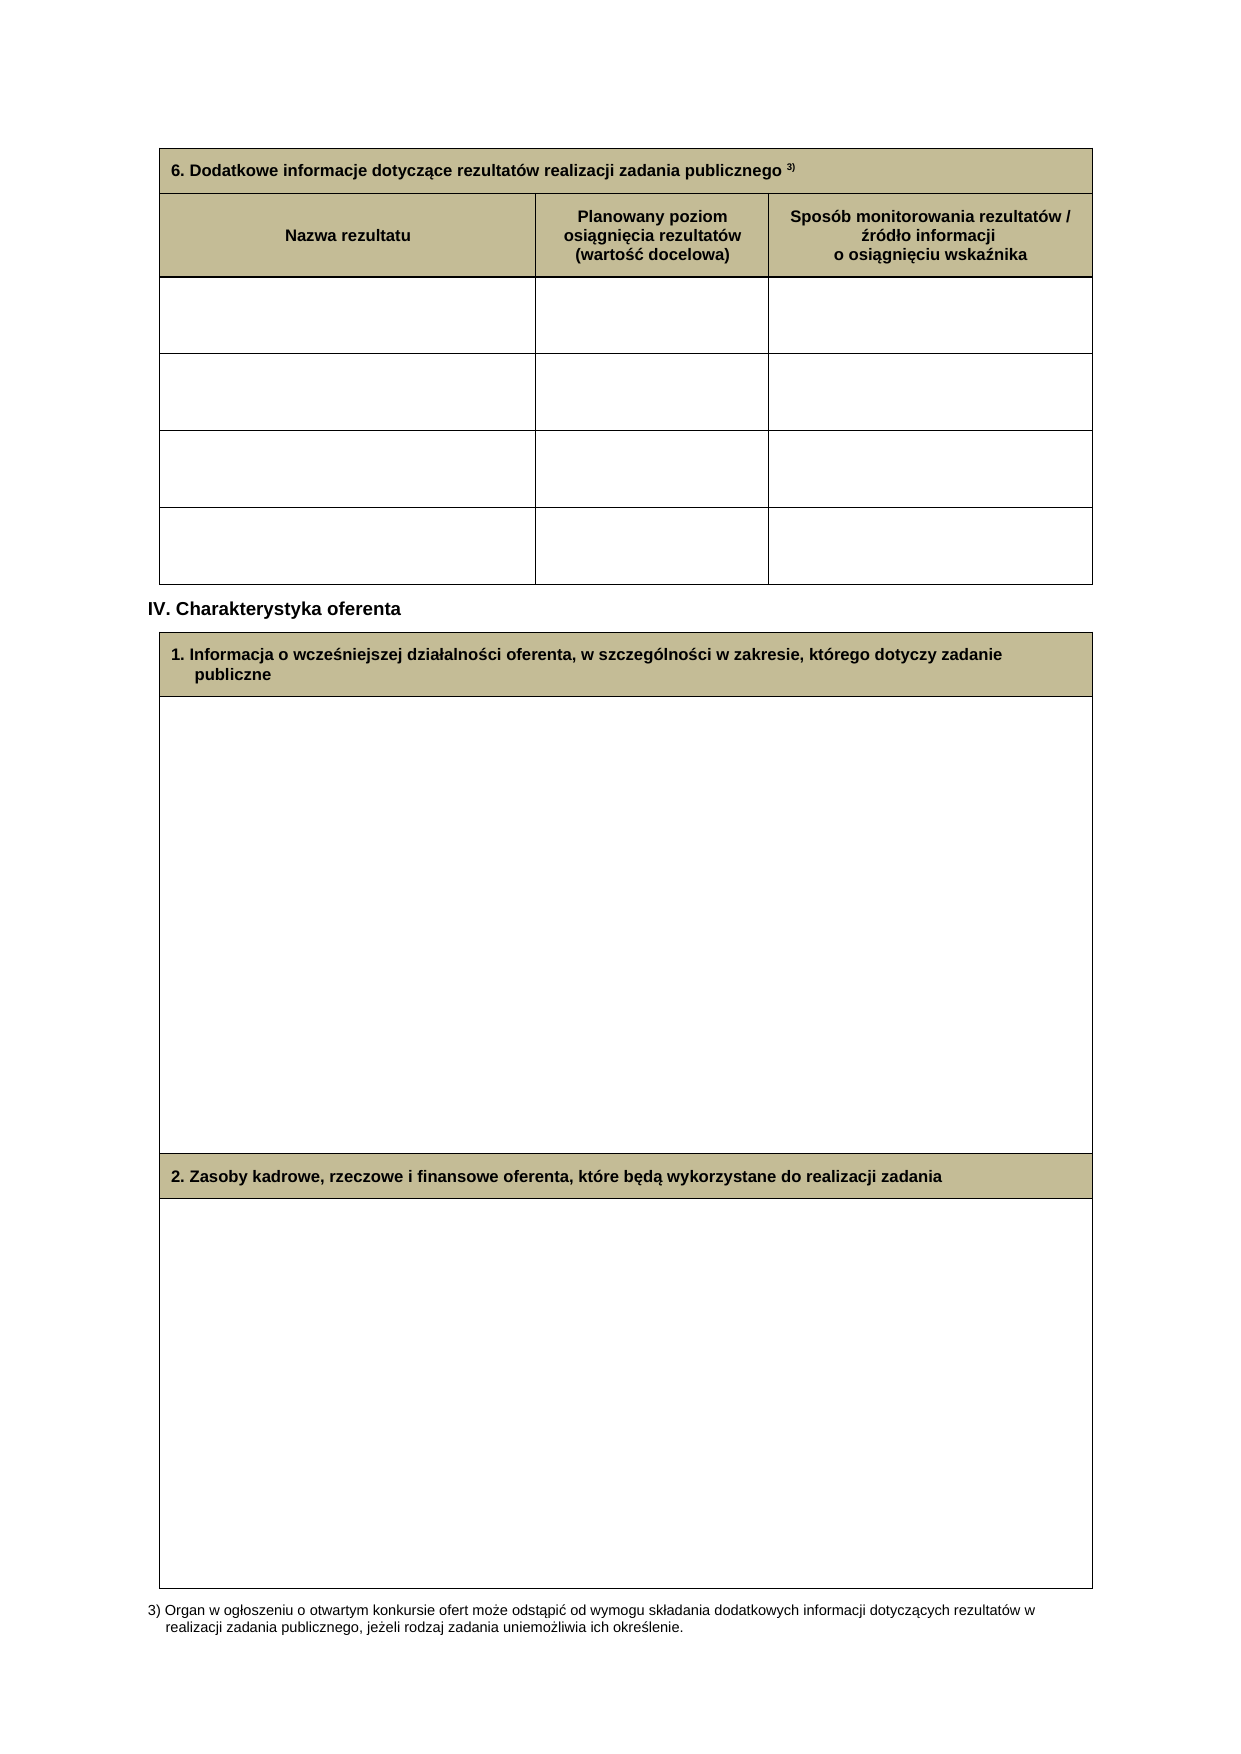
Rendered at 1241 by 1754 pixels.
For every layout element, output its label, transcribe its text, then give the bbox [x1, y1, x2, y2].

text IV. Charakterystyka oferenta [148, 597, 1092, 619]
table_cell [160, 697, 1092, 1153]
table_cell Nazwa rezultatu [160, 194, 535, 276]
table_cell [160, 508, 535, 584]
table_cell Sposób monitorowania rezultatów / źródło informacji o osiągnięciu wskaźnika [769, 194, 1092, 276]
table_cell Planowany poziom osiągnięcia rezultatów (wartość docelowa) [536, 194, 768, 276]
table_cell [160, 354, 535, 430]
table_cell [769, 431, 1092, 507]
table_cell [160, 278, 535, 353]
table_cell [536, 508, 768, 584]
table_cell 2. Zasoby kadrowe, rzeczowe i finansowe oferenta, które będą wykorzystane do realizacji zadania [160, 1154, 1092, 1198]
table_cell [769, 508, 1092, 584]
table_header 6. Dodatkowe informacje dotyczące rezultatów realizacji zadania publicznego 3) [160, 149, 1092, 193]
table_cell [536, 354, 768, 430]
table_cell [536, 431, 768, 507]
table_cell [769, 278, 1092, 353]
table_cell [160, 431, 535, 507]
table_cell [769, 354, 1092, 430]
text 3) Organ w ogłoszeniu o otwartym konkursie ofert może odstąpić od wymogu składania dodatkowych informacji dotyczących rezultatów w realizacji zadania publicznego, jeżeli rodzaj zadania uniemożliwia ich określenie. [148, 1601, 1092, 1635]
table_header 1. Informacja o wcześniejszej działalności oferenta, w szczególności w zakresie, którego dotyczy zadanie publiczne [160, 633, 1092, 696]
table_cell [160, 1199, 1092, 1588]
table_cell [536, 278, 768, 353]
